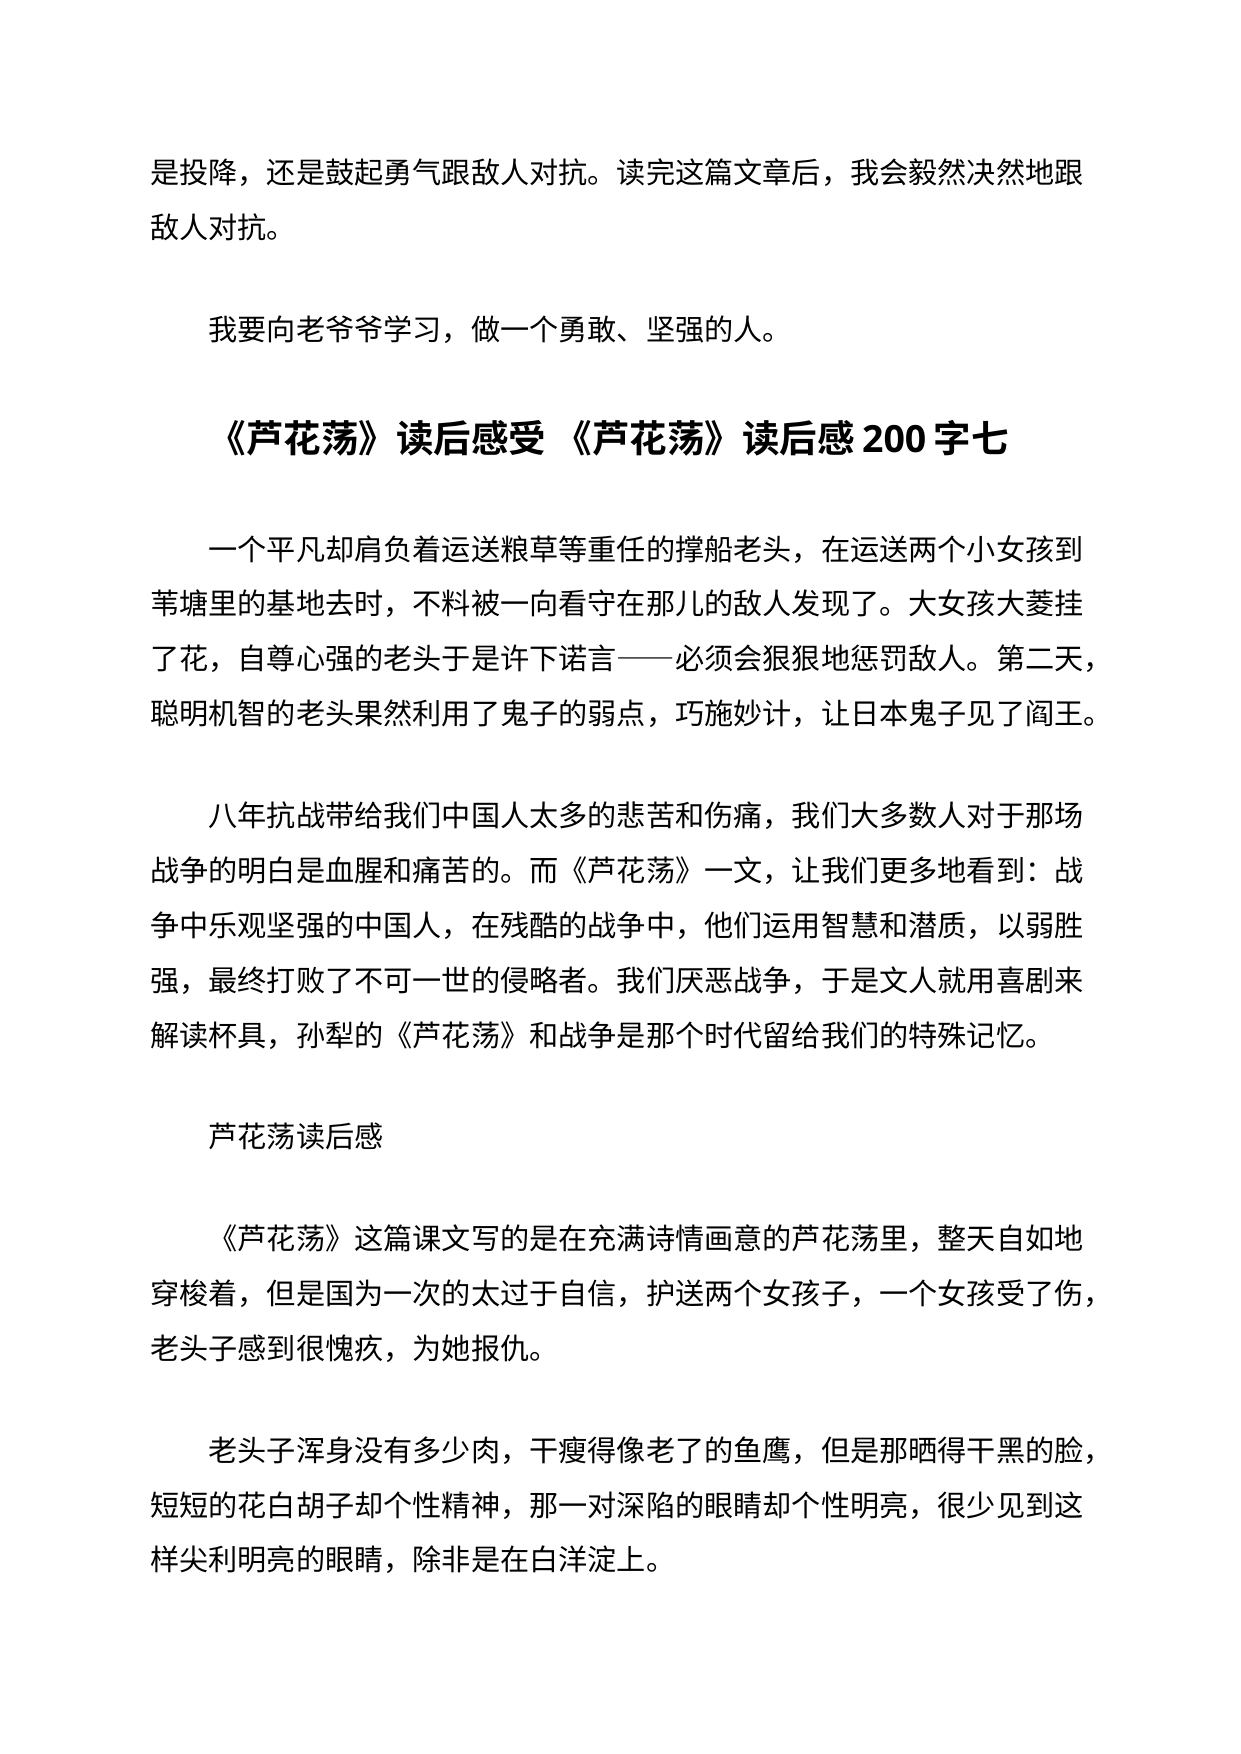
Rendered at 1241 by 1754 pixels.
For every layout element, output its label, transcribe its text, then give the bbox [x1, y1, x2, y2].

text 一个平凡却肩负着运送粮草等重任的撑船老头，在运送两个小女孩到苇塘里的基地去时，不料被一向看守在那儿的敌人发现了。大女孩大菱挂了花，自尊心强的老头于是许下诺言——必须会狠狠地惩罚敌人。第二天，聪明机智的老头果然利用了鬼子的弱点，巧施妙计，让日本鬼子见了阎王。 [150, 526, 1090, 733]
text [150, 150, 1090, 247]
text 《芦花荡》这篇课文写的是在充满诗情画意的芦花荡里，整天自如地穿梭着，但是国为一次的太过于自信，护送两个女孩子，一个女孩受了伤，老头子感到很愧疚，为她报仇。 [150, 1216, 1090, 1368]
text 我要向老爷爷学习，做一个勇敢、坚强的人。 [150, 307, 1090, 349]
text 八年抗战带给我们中国人太多的悲苦和伤痛，我们大多数人对于那场战争的明白是血腥和痛苦的。而《芦花荡》一文，让我们更多地看到：战争中乐观坚强的中国人，在残酷的战争中，他们运用智慧和潜质，以弱胜强，最终打败了不可一世的侵略者。我们厌恶战争，于是文人就用喜剧来解读杯具，孙犁的《芦花荡》和战争是那个时代留给我们的特殊记忆。 [150, 792, 1090, 1054]
text 老头子浑身没有多少肉，干瘦得像老了的鱼鹰，但是那晒得干黑的脸，短短的花白胡子却个性精神，那一对深陷的眼睛却个性明亮，很少见到这样尖利明亮的眼睛，除非是在白洋淀上。 [150, 1427, 1090, 1579]
text 芦花荡读后感 [150, 1114, 1090, 1156]
text 《芦花荡》读后感受 《芦花荡》读后感200字七 [150, 408, 1090, 463]
